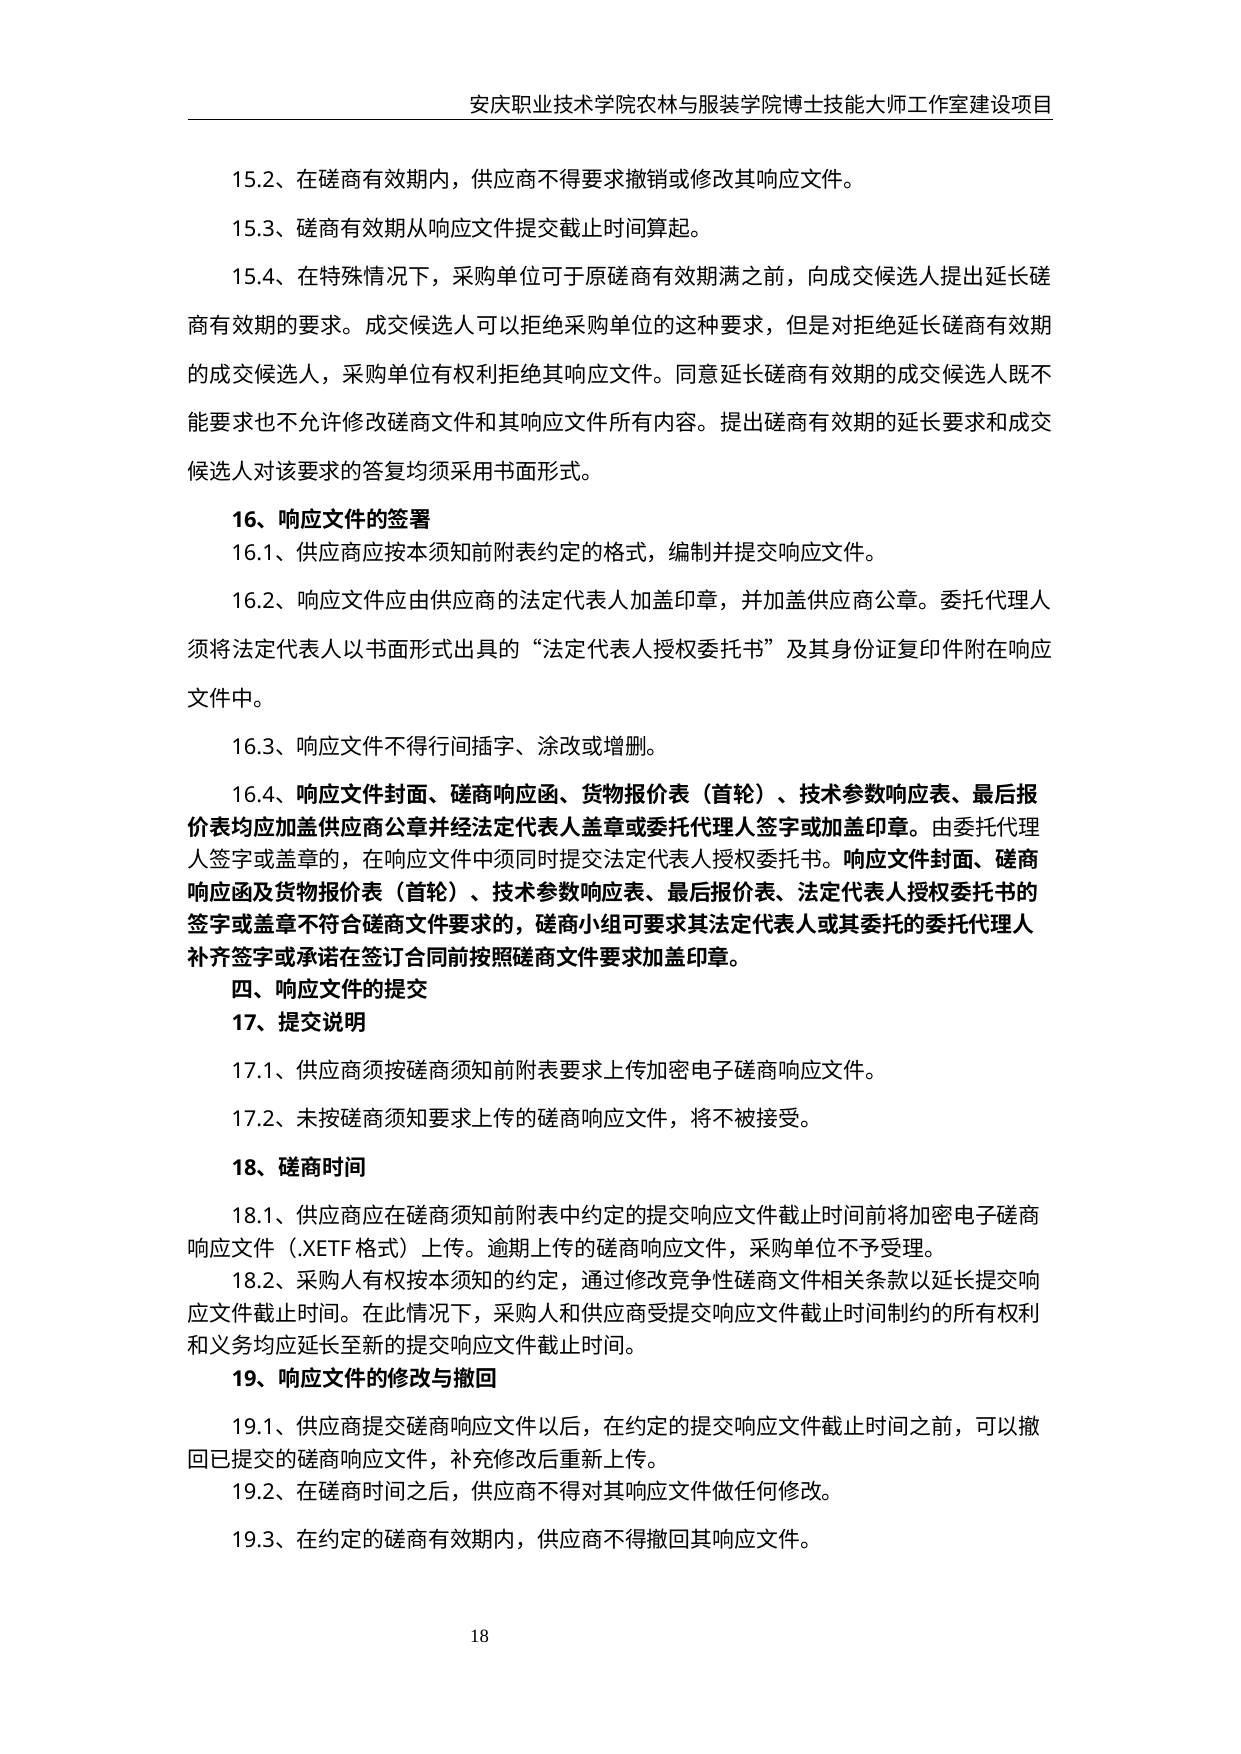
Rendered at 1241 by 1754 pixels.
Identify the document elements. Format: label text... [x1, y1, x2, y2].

text 19、响应文件的修改与撤回 [187, 1360, 1053, 1393]
text 17.2、未按磋商须知要求上传的磋商响应文件，将不被接受。 [187, 1101, 1053, 1134]
text 18.1、供应商应在磋商须知前附表中约定的提交响应文件截止时间前将加密电子磋商响应文件（.XETF格式）上传。逾期上传的磋商响应文件，采购单位不予受理。 [187, 1198, 1053, 1263]
text 17、提交说明 [187, 1004, 1053, 1037]
text 15.3、磋商有效期从响应文件提交截止时间算起。 [187, 210, 1053, 243]
text 16.4、响应文件封面、磋商响应函、货物报价表（首轮）、技术参数响应表、最后报价表均应加盖供应商公章并经法定代表人盖章或委托代理人签字或加盖印章。由委托代理人签字或盖章的，在响应文件中须同时提交法定代表人授权委托书。响应文件封面、磋商响应函及货物报价表（首轮）、技术参数响应表、最后报价表、法定代表人授权委托书的签字或盖章不符合磋商文件要求的，磋商小组可要求其法定代表人或其委托的委托代理人补齐签字或承诺在签订合同前按照磋商文件要求加盖印章。 [187, 777, 1053, 972]
text 16.2、响应文件应由供应商的法定代表人加盖印章，并加盖供应商公章。委托代理人须将法定代表人以书面形式出具的“法定代表人授权委托书”及其身份证复印件附在响应文件中。 [187, 583, 1053, 713]
text 15.4、在特殊情况下，采购单位可于原磋商有效期满之前，向成交候选人提出延长磋商有效期的要求。成交候选人可以拒绝采购单位的这种要求，但是对拒绝延长磋商有效期的成交候选人，采购单位有权利拒绝其响应文件。同意延长磋商有效期的成交候选人既不能要求也不允许修改磋商文件和其响应文件所有内容。提出磋商有效期的延长要求和成交候选人对该要求的答复均须采用书面形式。 [187, 259, 1053, 486]
text 16.1、供应商应按本须知前附表约定的格式，编制并提交响应文件。 [187, 534, 1053, 567]
subtitle 四、响应文件的提交 [187, 972, 1053, 1004]
text 16.3、响应文件不得行间插字、涂改或增删。 [187, 729, 1053, 761]
text 19.1、供应商提交磋商响应文件以后，在约定的提交响应文件截止时间之前，可以撤回已提交的磋商响应文件，补充修改后重新上传。 [187, 1409, 1053, 1474]
text 19.3、在约定的磋商有效期内，供应商不得撤回其响应文件。 [187, 1522, 1053, 1554]
text 18、磋商时间 [187, 1149, 1053, 1182]
text 17.1、供应商须按磋商须知前附表要求上传加密电子磋商响应文件。 [187, 1053, 1053, 1085]
text 19.2、在磋商时间之后，供应商不得对其响应文件做任何修改。 [187, 1474, 1053, 1506]
text 18.2、采购人有权按本须知的约定，通过修改竞争性磋商文件相关条款以延长提交响应文件截止时间。在此情况下，采购人和供应商受提交响应文件截止时间制约的所有权利和义务均应延长至新的提交响应文件截止时间。 [187, 1263, 1053, 1360]
text 16、响应文件的签署 [187, 502, 1053, 534]
text 15.2、在磋商有效期内，供应商不得要求撤销或修改其响应文件。 [187, 162, 1053, 194]
